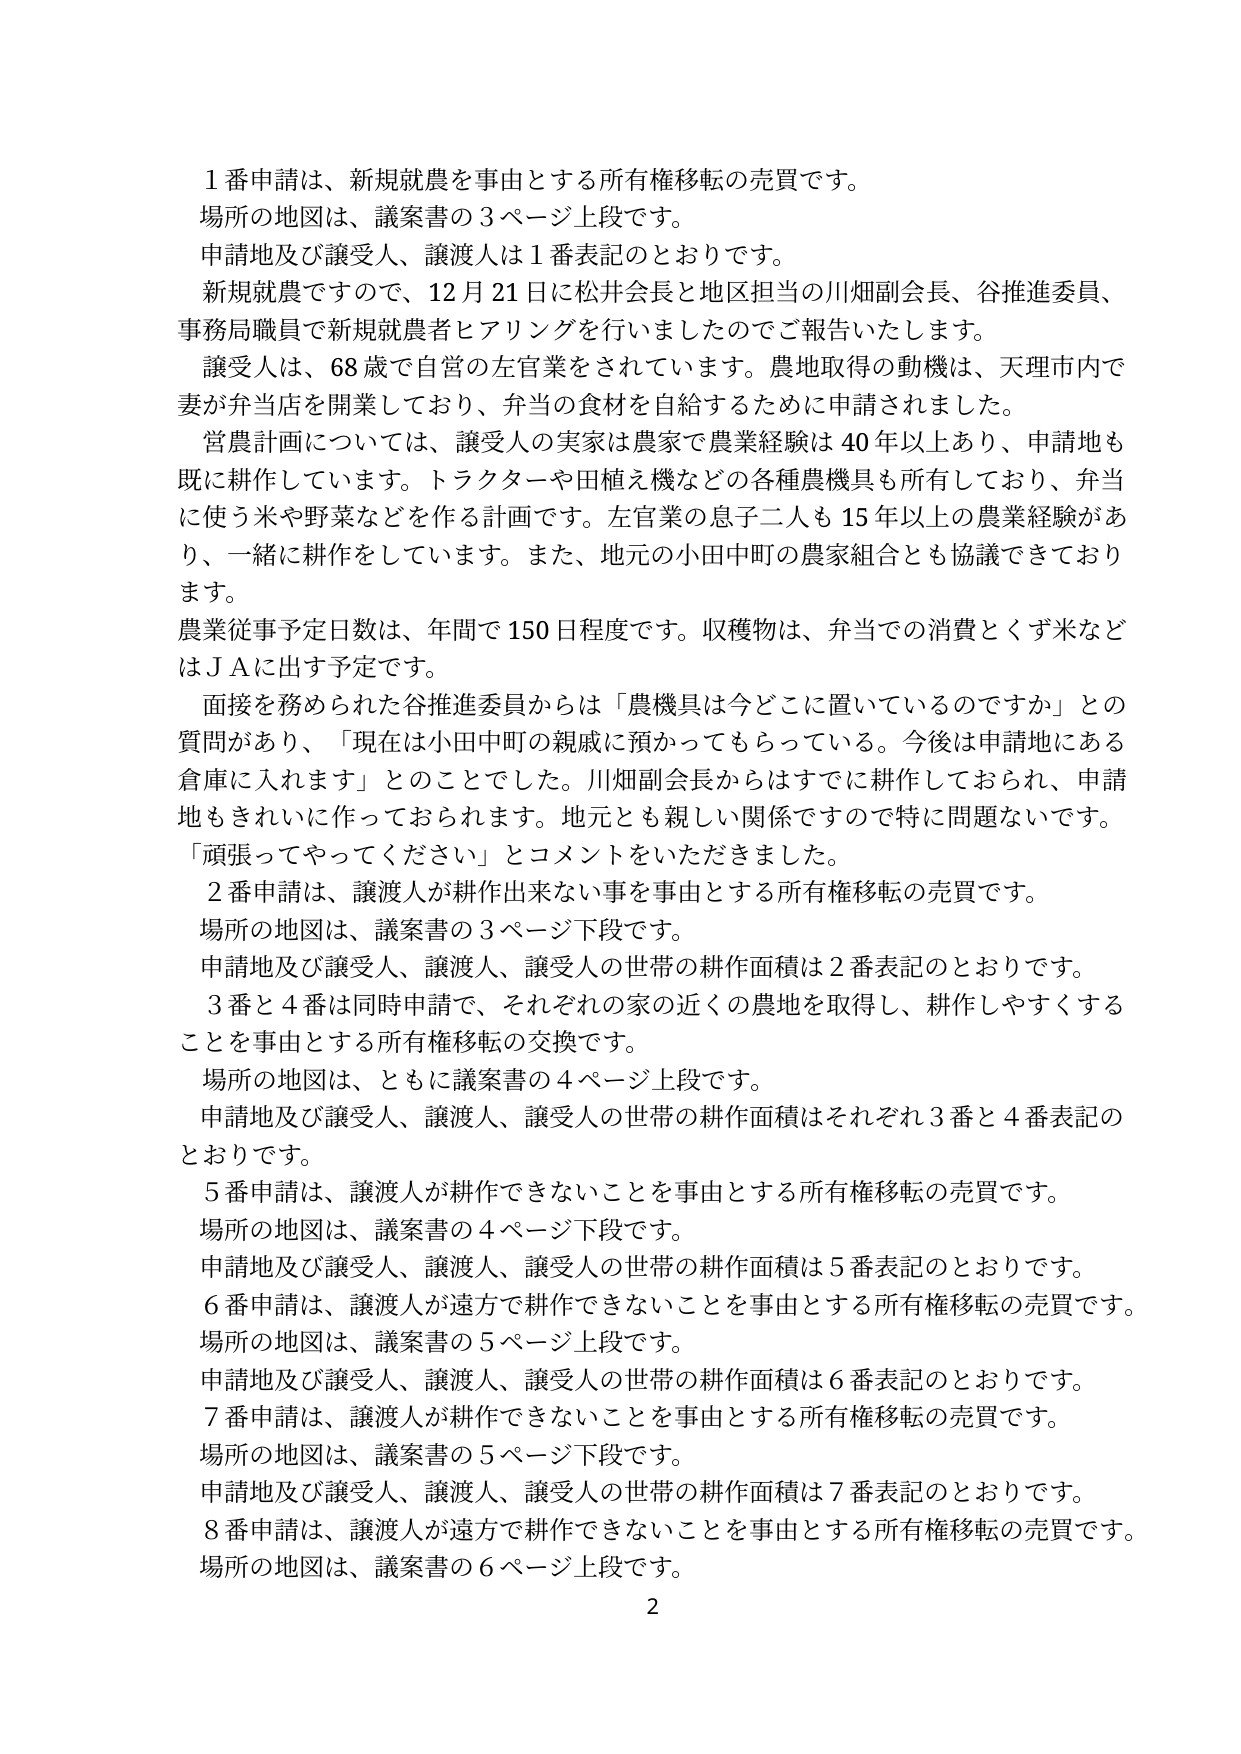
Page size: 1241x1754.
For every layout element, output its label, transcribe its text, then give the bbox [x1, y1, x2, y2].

text 場所の地図は、議案書の６ページ上段です。 [199, 1547, 1128, 1585]
text とおりです。 [177, 1135, 1128, 1172]
text 面接を務められた谷推進委員からは「農機具は今どこに置いているのですか」との質問があり、「現在は小田中町の親戚に預かってもらっている。今後は申請地にある倉庫に入れます」とのことでした。川畑副会長からはすでに耕作しておられ、申請地もきれいに作っておられます。地元とも親しい関係ですので特に問題ないです。「頑張ってやってください」とコメントをいただきました。 [177, 685, 1128, 872]
text 場所の地図は、議案書の３ページ上段です。 [199, 197, 1128, 235]
text 申請地及び譲受人、譲渡人、譲受人の世帯の耕作面積は２番表記のとおりです。 [199, 947, 1128, 985]
text １番申請は、新規就農を事由とする所有権移転の売買です。 [199, 160, 1128, 197]
text ３番と４番は同時申請で、それぞれの家の近くの農地を取得し、耕作しやすくすることを事由とする所有権移転の交換です。 [177, 985, 1128, 1060]
text 譲受人は、68歳で自営の左官業をされています。農地取得の動機は、天理市内で妻が弁当店を開業しており、弁当の食材を自給するために申請されました。 [177, 347, 1128, 422]
text 場所の地図は、議案書の３ページ下段です。 [199, 910, 1128, 947]
text 申請地及び譲受人、譲渡人、譲受人の世帯の耕作面積は７番表記のとおりです。 [199, 1472, 1128, 1510]
text 申請地及び譲受人、譲渡人、譲受人の世帯の耕作面積はそれぞれ３番と４番表記の [199, 1097, 1128, 1135]
text 農業従事予定日数は、年間で150日程度です。収穫物は、弁当での消費とくず米などはＪＡに出す予定です。 [177, 610, 1128, 685]
text 申請地及び譲受人、譲渡人は１番表記のとおりです。 [199, 235, 1128, 272]
text 場所の地図は、ともに議案書の４ページ上段です。 [177, 1060, 1128, 1097]
text 申請地及び譲受人、譲渡人、譲受人の世帯の耕作面積は５番表記のとおりです。 [199, 1247, 1128, 1285]
text 営農計画については、譲受人の実家は農家で農業経験は40年以上あり、申請地も既に耕作しています。トラクターや田植え機などの各種農機具も所有しており、弁当に使う米や野菜などを作る計画です。左官業の息子二人も15年以上の農業経験があり、一緒に耕作をしています。また、地元の小田中町の農家組合とも協議できております。 [177, 422, 1128, 610]
text 新規就農ですので、12月21日に松井会長と地区担当の川畑副会長、谷推進委員、事務局職員で新規就農者ヒアリングを行いましたのでご報告いたします。 [177, 272, 1128, 347]
text ５番申請は、譲渡人が耕作できないことを事由とする所有権移転の売買です。 [199, 1172, 1128, 1210]
text 場所の地図は、議案書の５ページ上段です。 [199, 1322, 1128, 1360]
text 申請地及び譲受人、譲渡人、譲受人の世帯の耕作面積は６番表記のとおりです。 [199, 1360, 1128, 1397]
text ８番申請は、譲渡人が遠方で耕作できないことを事由とする所有権移転の売買です。 [199, 1510, 1128, 1547]
text 場所の地図は、議案書の４ページ下段です。 [199, 1210, 1128, 1247]
text ７番申請は、譲渡人が耕作できないことを事由とする所有権移転の売買です。 [199, 1397, 1128, 1435]
text ２番申請は、譲渡人が耕作出来ない事を事由とする所有権移転の売買です。 [177, 872, 1128, 910]
text 場所の地図は、議案書の５ページ下段です。 [199, 1435, 1128, 1472]
text ６番申請は、譲渡人が遠方で耕作できないことを事由とする所有権移転の売買です。 [199, 1285, 1128, 1322]
